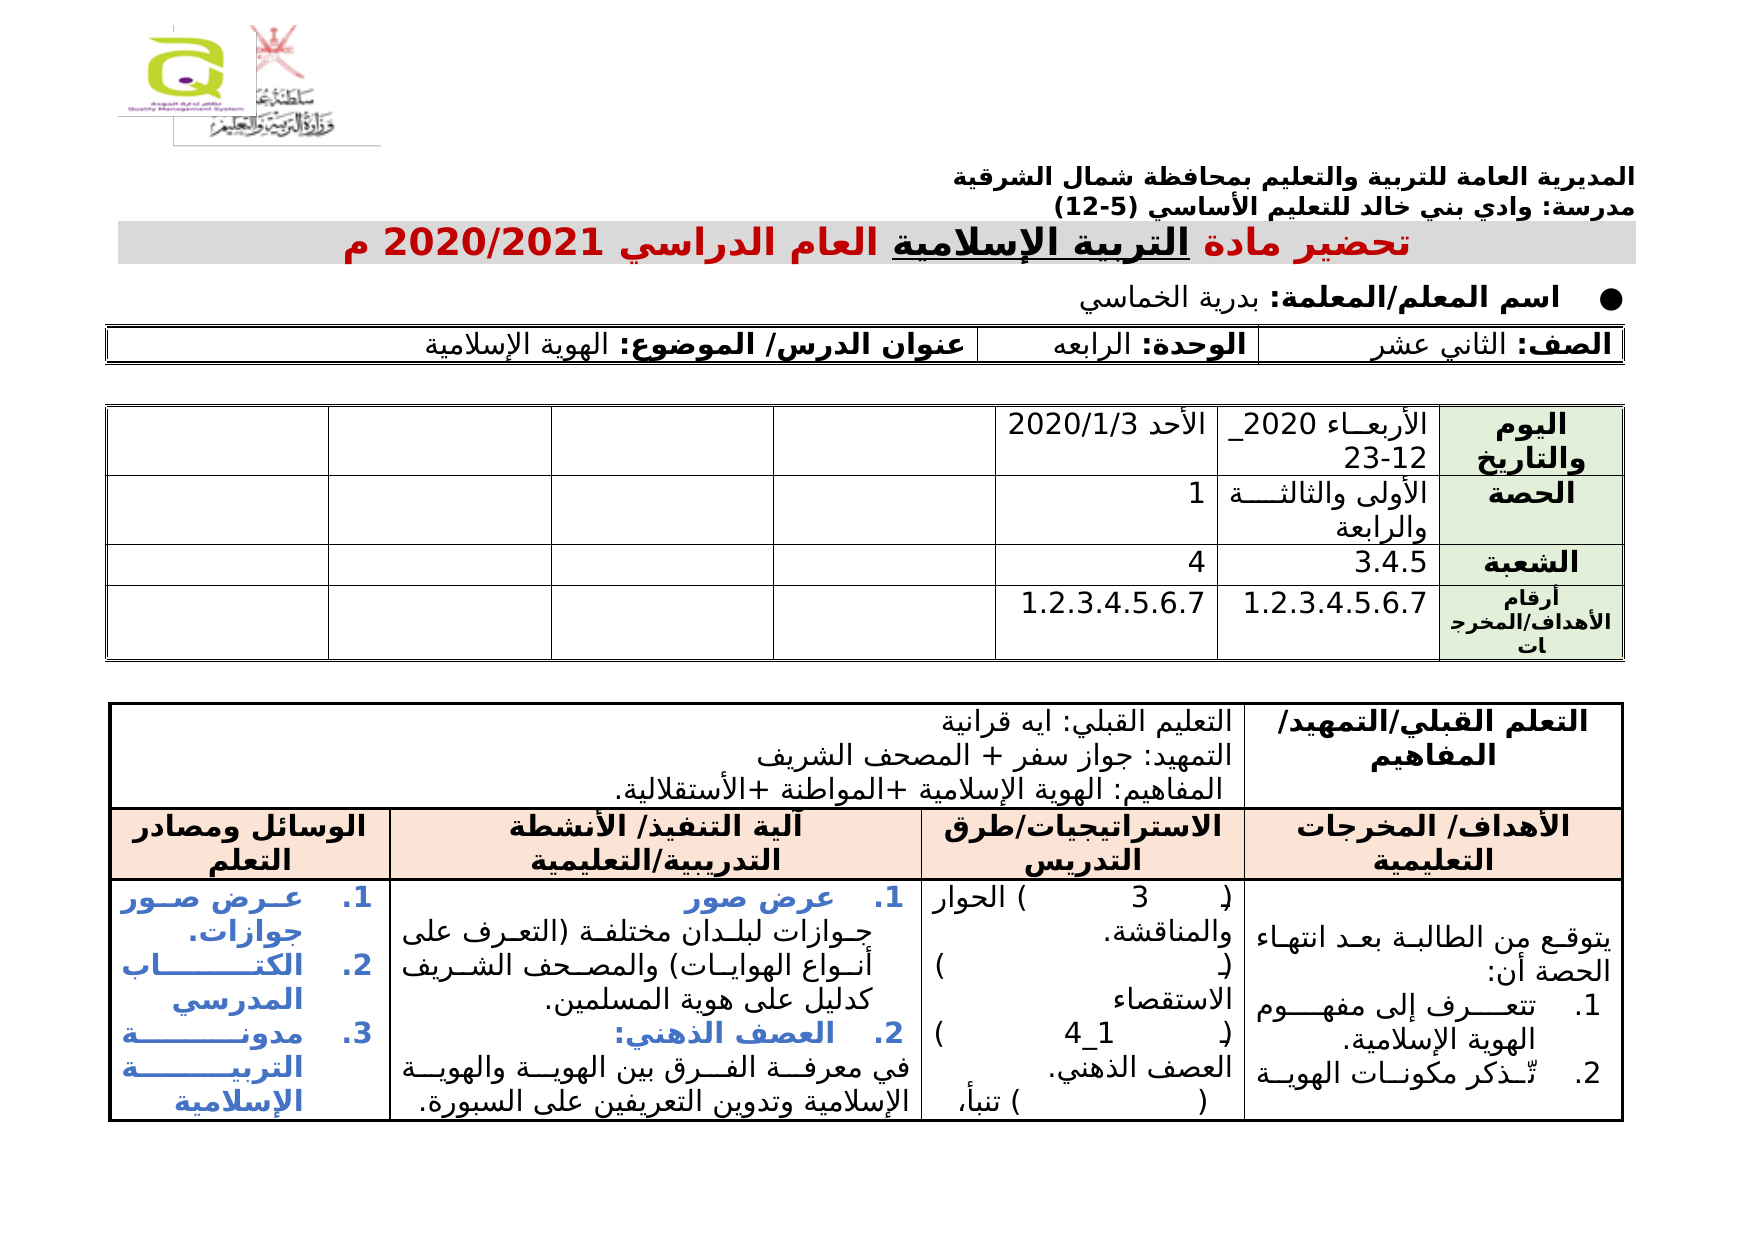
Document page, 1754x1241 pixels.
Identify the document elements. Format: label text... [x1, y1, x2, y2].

table_cell [552, 476, 773, 544]
list اسم المعلم/المعلمة: بدرية الخماسي [118, 264, 1598, 324]
table_cell الأهداف/ المخرجات التعليمية [1245, 810, 1621, 878]
table_header التعليم القبلي: ايه قرانية التمهيد: جواز سفر + المصحف الشريف المفاهيم: الهوية الإسلامية +المواطنة +الأستقلالية. [112, 705, 1244, 807]
table_header [552, 407, 773, 475]
table_cell آلية التنفيذ/ الأنشطة التدريبية/التعليمية [391, 810, 921, 878]
picture [118, 25, 381, 148]
table_header [329, 407, 551, 475]
table_header [107, 407, 328, 475]
table_header اليوم والتاريخ [1440, 407, 1623, 475]
table_cell الحصة [1440, 476, 1622, 544]
text مدرسة: وادي بني خالد للتعليم الأساسي (5-12) [118, 192, 1636, 221]
table_header الوحدة: الرابعه [978, 328, 1258, 361]
table_cell [108, 545, 328, 585]
text تحضير مادة التربية الإسلامية العام الدراسي 2020/2021 م [118, 221, 1636, 264]
table_cell [552, 545, 773, 585]
table_cell الاستراتيجيات/طرق التدريس [922, 810, 1244, 878]
text المديرية العامة للتربية والتعليم بمحافظة شمال الشرقية [118, 162, 1636, 192]
table_cell [108, 476, 328, 544]
table_header الأحد 2020/1/3 [996, 407, 1217, 475]
table_cell عرض صور جوازات. الكتاب المدرسي مدونة التربية الإسلامية جهاز عرض المصحف الشريف. [112, 881, 389, 1118]
table_cell الشعبة [1440, 545, 1622, 585]
table_cell أرقام الأهداف/المخرجات [1440, 586, 1623, 659]
table_header الأربعاء 2020_12-23 [1218, 407, 1439, 475]
table_cell الوسائل ومصادر التعلم [112, 810, 389, 878]
table_header الصف: الثاني عشر [1259, 328, 1623, 361]
table_cell [329, 476, 551, 544]
table_cell [329, 586, 551, 659]
table_cell الأولى والثالثة والرابعة [1218, 476, 1439, 544]
table_cell 1.2.3.4.5.6.7 [996, 586, 1217, 659]
table_cell 4 [996, 545, 1217, 585]
table_cell [107, 586, 328, 659]
table_header عنوان الدرس/ الموضوع: الهوية الإسلامية [107, 328, 977, 361]
table_header [774, 407, 995, 475]
table_cell 3.4.5 [1218, 545, 1439, 585]
table_cell [774, 545, 995, 585]
table_cell 1 [996, 476, 1217, 544]
table_cell [774, 586, 995, 659]
table_header التعلم القبلي/التمهيد/ المفاهيم [1245, 705, 1621, 807]
table_cell 1.2.3.4.5.6.7 [1218, 586, 1439, 659]
table_cell [552, 586, 773, 659]
table_cell [774, 476, 995, 544]
table_cell [329, 545, 551, 585]
